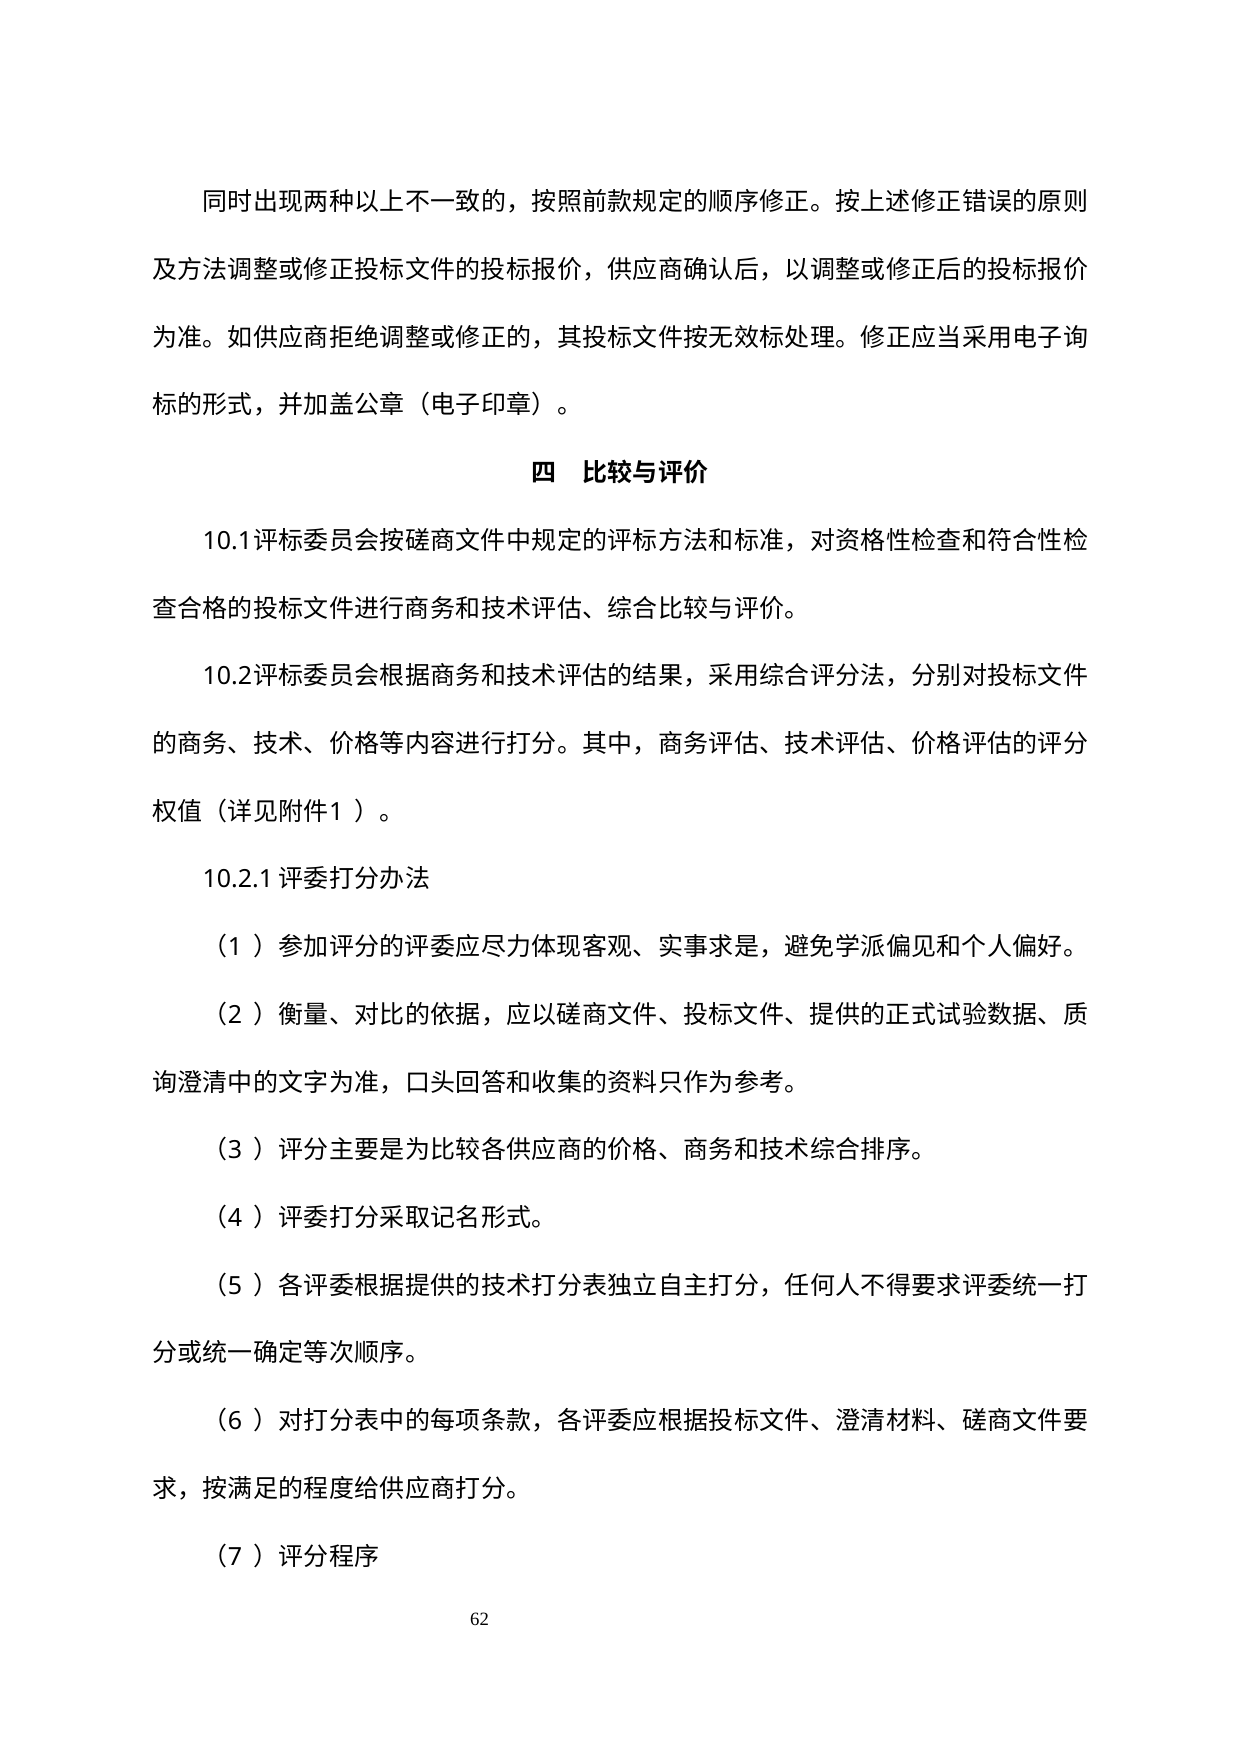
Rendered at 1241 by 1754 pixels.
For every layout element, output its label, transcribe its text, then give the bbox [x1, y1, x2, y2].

text （6）对打分表中的每项条款，各评委应根据投标文件、澄清材料、磋商文件要求，按满足的程度给供应商打分。 [152, 1385, 1088, 1520]
text （4）评委打分采取记名形式。 [152, 1182, 1088, 1249]
text （2）衡量、对比的依据，应以磋商文件、投标文件、提供的正式试验数据、质询澄清中的文字为准，口头回答和收集的资料只作为参考。 [152, 978, 1088, 1114]
text 10.2评标委员会根据商务和技术评估的结果，采用综合评分法，分别对投标文件的商务、技术、价格等内容进行打分。其中，商务评估、技术评估、价格评估的评分权值（详见附件1）。 [152, 640, 1088, 843]
text （5）各评委根据提供的技术打分表独立自主打分，任何人不得要求评委统一打分或统一确定等次顺序。 [152, 1249, 1088, 1385]
text 10.1评标委员会按磋商文件中规定的评标方法和标准，对资格性检查和符合性检查合格的投标文件进行商务和技术评估、综合比较与评价。 [152, 504, 1088, 640]
text （1）参加评分的评委应尽力体现客观、实事求是，避免学派偏见和个人偏好。 [152, 911, 1088, 978]
text 10.2.1评委打分办法 [152, 843, 1088, 911]
text （3）评分主要是为比较各供应商的价格、商务和技术综合排序。 [152, 1114, 1088, 1182]
text 同时出现两种以上不一致的，按照前款规定的顺序修正。按上述修正错误的原则及方法调整或修正投标文件的投标报价，供应商确认后，以调整或修正后的投标报价为准。如供应商拒绝调整或修正的，其投标文件按无效标处理。修正应当采用电子询标的形式，并加盖公章（电子印章）。 [152, 166, 1088, 437]
text （7）评分程序 [152, 1520, 1088, 1588]
text 四 比较与评价 [152, 437, 1088, 504]
